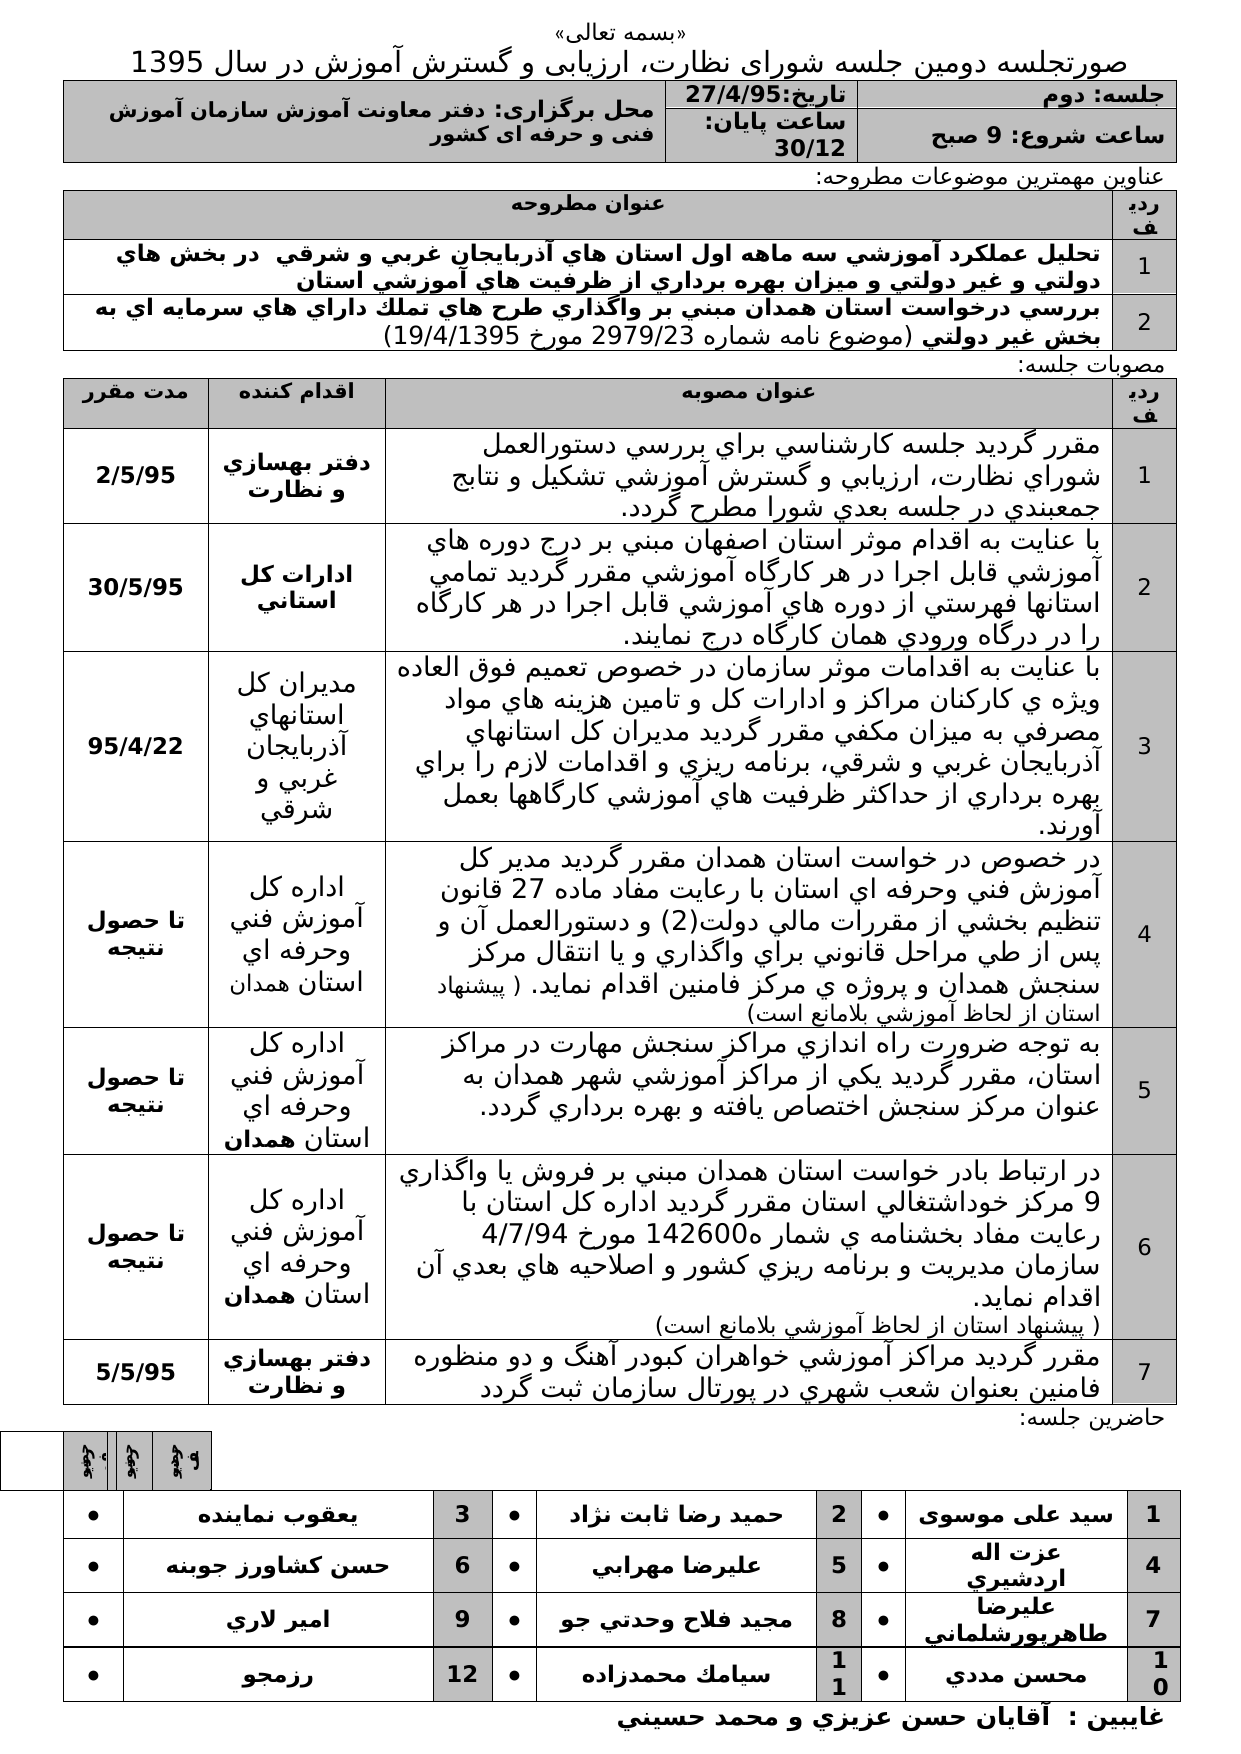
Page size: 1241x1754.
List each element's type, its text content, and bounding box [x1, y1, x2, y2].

table_cell 9 [434, 1593, 492, 1646]
table_cell ● [493, 1491, 536, 1538]
table_cell در خصوص در خواست استان همدان مقرر گرديد مدير كل آموزش فني وحرفه اي استان با رعايت مفاد ماده 27 قانون تنظيم بخشي از مقررات مالي دولت(2) و دستورالعمل آن و پس از طي مراحل قانوني براي واگذاري و يا انتقال مركز سنجش همدان و پروژه ي مركز فامنين اقدام نمايد. ( پيشنهاد استان از لحاظ آموزشي بلامانع است) [386, 842, 1112, 1027]
table_cell 7 [1113, 1340, 1176, 1403]
table_cell با عنايت به اقدامات موثر سازمان در خصوص تعميم فوق العاده ويژه ي كاركنان مراكز و ادارات كل و تامين هزينه هاي مواد مصرفي به ميزان مكفي مقرر گرديد مديران كل استانهاي آذربايجان غربي و شرقي، برنامه ريزي و اقدامات لازم را براي بهره برداري از حداكثر ظرفيت هاي آموزشي كارگاهها بعمل آورند. [386, 652, 1112, 841]
table_cell 12 [434, 1648, 492, 1701]
table_cell رزمجو [124, 1648, 433, 1701]
table_header نام اعضا جلسه [64, 1432, 107, 1490]
table_header مدت مقرر [64, 379, 208, 428]
table_cell 4 [1113, 842, 1176, 1027]
table_cell 7 [1128, 1593, 1180, 1646]
table_cell 95/4/22 [64, 652, 208, 841]
table_cell 6 [434, 1539, 492, 1592]
table_cell مقرر گرديد جلسه كارشناسي براي بررسي دستورالعمل شوراي نظارت، ارزيابي و گسترش آموزشي تشكيل و نتابج جمعبندي در جلسه بعدي شورا مطرح گردد. [386, 429, 1112, 523]
table_header نام اعضا جلسه [117, 1432, 152, 1490]
text عناوین مهمترین موضوعات مطروحه: [75, 163, 1165, 189]
text غايبين : آقايان حسن عزيزي و محمد حسيني [75, 1702, 1165, 1731]
table_cell ● [64, 1593, 123, 1646]
table_cell 3 [1113, 652, 1176, 841]
table_cell ● [493, 1593, 536, 1646]
table_cell 4 [1128, 1539, 1180, 1592]
table_cell 5 [817, 1539, 861, 1592]
table_header تاریخ:27/4/95 [666, 81, 857, 107]
table_cell حسن كشاورز جوبنه [124, 1539, 433, 1592]
table_cell مقرر گرديد مراكز آموزشي خواهران كبودر آهنگ و دو منظوره فامنين بعنوان شعب شهري در پورتال سازمان ثبت گردد [386, 1340, 1112, 1403]
table_cell 30/5/95 [64, 524, 208, 651]
table_cell تا حصول نتيجه [64, 1028, 208, 1154]
table_cell تا حصول نتيجه [64, 1155, 208, 1339]
table_cell 2 [1113, 524, 1176, 651]
table_header حضور [153, 1432, 211, 1490]
table_cell ● [493, 1539, 536, 1592]
table_cell ادارات كل استاني [209, 524, 385, 651]
table_header عنوان مطروحه [64, 191, 1112, 239]
table_header عنوان مصوبه [386, 379, 1112, 428]
table_cell 2/5/95 [64, 429, 208, 523]
table_cell اداره كل آموزش فني وحرفه اي استان همدان [209, 842, 385, 1027]
table_cell تحليل عملكرد آموزشي سه ماهه اول استان هاي آذربايجان غربي و شرقي در بخش هاي دولتي و غير دولتي و ميزان بهره برداري از ظرفيت هاي آموزشي استان [64, 240, 1112, 293]
table_cell 8 [817, 1593, 861, 1646]
table_cell محسن مددي [906, 1648, 1127, 1701]
table_cell ساعت شروع: 9 صبح [858, 109, 1176, 162]
table_header جلسه: دوم [858, 81, 1176, 107]
table_header محل برگزاری: دفتر معاونت آموزش سازمان آموزش فنی و حرفه ای کشور [64, 81, 665, 162]
table_cell ● [862, 1539, 905, 1592]
table_cell عليرضا مهرابي [537, 1539, 816, 1592]
table_cell به توجه ضرورت راه اندازي مراكز سنجش مهارت در مراكز استان، مقرر گرديد يكي از مراكز آموزشي شهر همدان به عنوان مركز سنجش اختصاص يافته و بهره برداري گردد. [386, 1028, 1112, 1154]
table_cell ● [862, 1593, 905, 1646]
table_cell تا حصول نتيجه [64, 842, 208, 1027]
table_cell دفتر بهسازي و نظارت [209, 1340, 385, 1403]
table_cell 1 [1128, 1491, 1180, 1538]
table_cell ● [64, 1491, 123, 1538]
table_cell مجيد فلاح وحدتي جو [537, 1593, 816, 1646]
table_header ردیف [1113, 191, 1176, 239]
table_cell 3 [434, 1491, 492, 1538]
table_cell 1 [1113, 429, 1176, 523]
table_cell دفتر بهسازي و نظارت [209, 429, 385, 523]
table_header ردیف [1113, 379, 1176, 428]
text «بسمه تعالی» [75, 18, 1165, 46]
table_cell علیرضا طاهرپورشلماني [906, 1593, 1127, 1646]
table_header اقدام کننده [209, 379, 385, 428]
table_cell سيامك محمدزاده [537, 1648, 816, 1701]
table_cell 11 [817, 1648, 861, 1701]
table_cell ● [493, 1648, 536, 1701]
table_cell 6 [1113, 1155, 1176, 1339]
table_cell ● [64, 1539, 123, 1592]
table_cell 10 [1128, 1648, 1180, 1701]
table_cell در ارتباط بادر خواست استان همدان مبني بر فروش يا واگذاري 9 مركز خوداشتغالي استان مقرر گرديد اداره كل استان با رعايت مفاد بخشنامه ي شمار ه142600 مورخ 4/7/94 سازمان مديريت و برنامه ريزي كشور و اصلاحيه هاي بعدي آن اقدام نمايد. ( پيشنهاد استان از لحاظ آموزشي بلامانع است) [386, 1155, 1112, 1339]
table_cell امير لاري [124, 1593, 433, 1646]
table_cell اداره كل آموزش فني وحرفه اي استان همدان [209, 1155, 385, 1339]
table_cell ساعت پایان: 30/12 [666, 109, 857, 162]
table_cell بررسي درخواست استان همدان مبني بر واگذاري طرح هاي تملك داراي هاي سرمايه اي به بخش غير دولتي (موضوع نامه شماره 2979/23 مورخ 19/4/1395) [64, 295, 1112, 350]
table_cell ● [862, 1648, 905, 1701]
table_cell يعقوب نماينده [124, 1491, 433, 1538]
table_cell عزت اله اردشيري [906, 1539, 1127, 1592]
table_cell 2 [817, 1491, 861, 1538]
table_cell ● [64, 1648, 123, 1701]
table_cell ● [862, 1491, 905, 1538]
table_cell 5/5/95 [64, 1340, 208, 1403]
table_cell 2 [1113, 295, 1176, 350]
text صورتجلسه دومین جلسه شورای نظارت، ارزیابی و گسترش آموزش در سال 1395 [75, 46, 1165, 80]
text حاضرين جلسه: [75, 1405, 1165, 1431]
table_cell 5 [1113, 1028, 1176, 1154]
table_cell اداره كل آموزش فني وحرفه اي استان همدان [209, 1028, 385, 1154]
text مصوبات جلسه: [75, 351, 1165, 378]
table_cell مديران كل استانهاي آذربايجان غربي و شرقي [209, 652, 385, 841]
table_cell با عنايت به اقدام موثر استان اصفهان مبني بر درج دوره هاي آموزشي قابل اجرا در هر كارگاه آموزشي مقرر گرديد تمامي استانها فهرستي از دوره هاي آموزشي قابل اجرا در هر كارگاه را در درگاه ورودي همان كارگاه درج نمايند. [386, 524, 1112, 651]
table_cell سید علی موسوی [906, 1491, 1127, 1538]
table_cell 1 [1113, 240, 1176, 293]
table_cell حميد رضا ثابت نژاد [537, 1491, 816, 1538]
